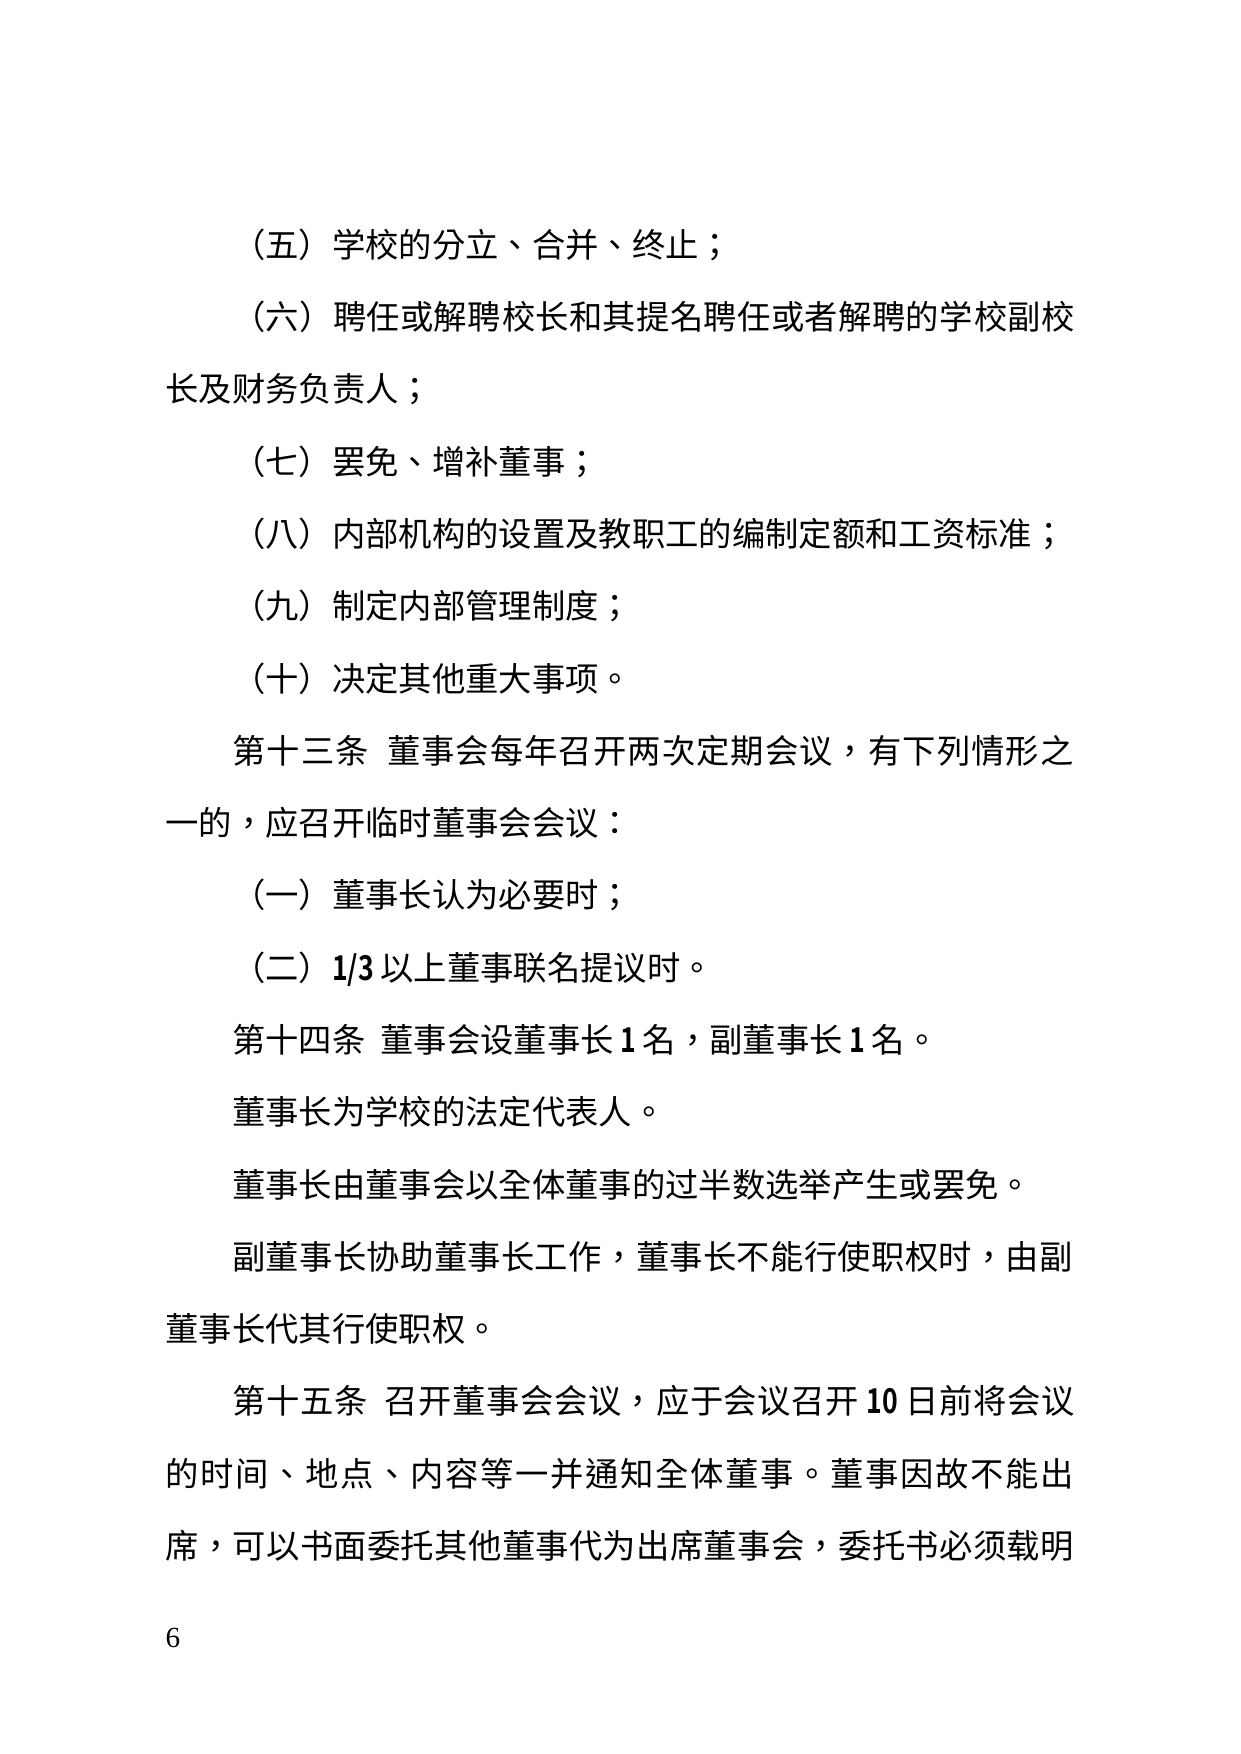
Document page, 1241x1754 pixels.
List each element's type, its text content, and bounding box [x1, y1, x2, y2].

text （八）内部机构的设置及教职工的编制定额和工资标准； [165, 508, 1075, 556]
text 董事长由董事会以全体董事的过半数选举产生或罢免。 [165, 1158, 1075, 1207]
text （六）聘任或解聘校长和其提名聘任或者解聘的学校副校长及财务负责人； [165, 291, 1075, 411]
text （二）1/3以上董事联名提议时。 [165, 941, 1075, 990]
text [165, 1375, 1075, 1568]
text （一）董事长认为必要时； [165, 869, 1075, 917]
text 第十四条 董事会设董事长1名，副董事长1名。 [165, 1014, 1075, 1062]
text 副董事长协助董事长工作，董事长不能行使职权时，由副董事长代其行使职权。 [165, 1231, 1075, 1351]
text （七）罢免、增补董事； [165, 435, 1075, 484]
text 董事长为学校的法定代表人。 [165, 1086, 1075, 1134]
text （五）学校的分立、合并、终止； [165, 218, 1075, 267]
text （十）决定其他重大事项。 [165, 652, 1075, 701]
text （九）制定内部管理制度； [165, 580, 1075, 628]
text 第十三条 董事会每年召开两次定期会议，有下列情形之一的，应召开临时董事会会议： [165, 724, 1075, 845]
